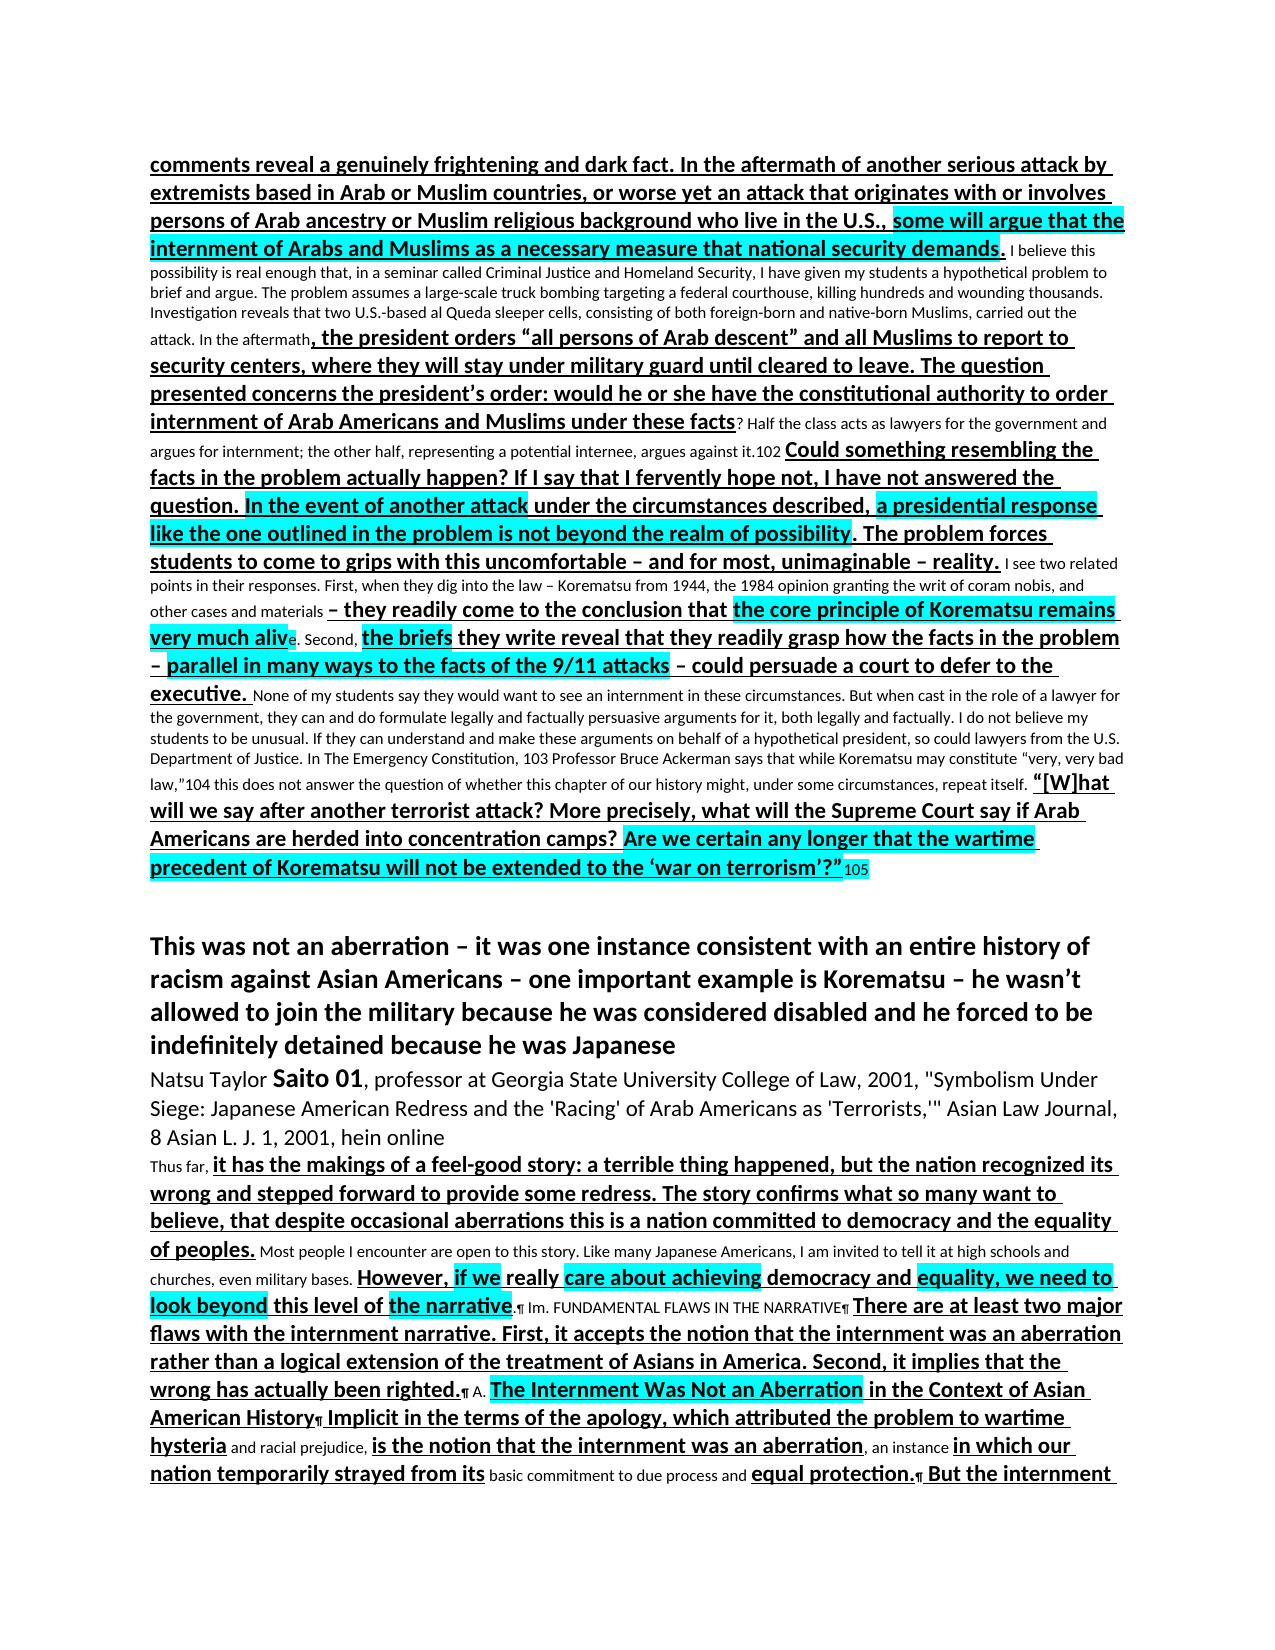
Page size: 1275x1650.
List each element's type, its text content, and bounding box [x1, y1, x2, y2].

text Natsu Taylor Saito 01, professor at Georgia State University College of Law, 2001, "Symbolism Under Siege: Japanese American Redress and the 'Racing' of Arab Americans as 'Terrorists,'" Asian Law Journal, 8 Asian L. J. 1, 2001, hein online [150, 1062, 1125, 1151]
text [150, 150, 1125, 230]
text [150, 232, 1125, 881]
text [150, 1151, 1125, 1487]
subtitle This was not an aberration – it was one instance consistent with an entire history of racism against Asian Americans – one important example is Korematsu – he wasn’t allowed to join the military because he was considered disabled and he forced to be indefinitely detained because he was Japanese [150, 929, 1125, 1062]
